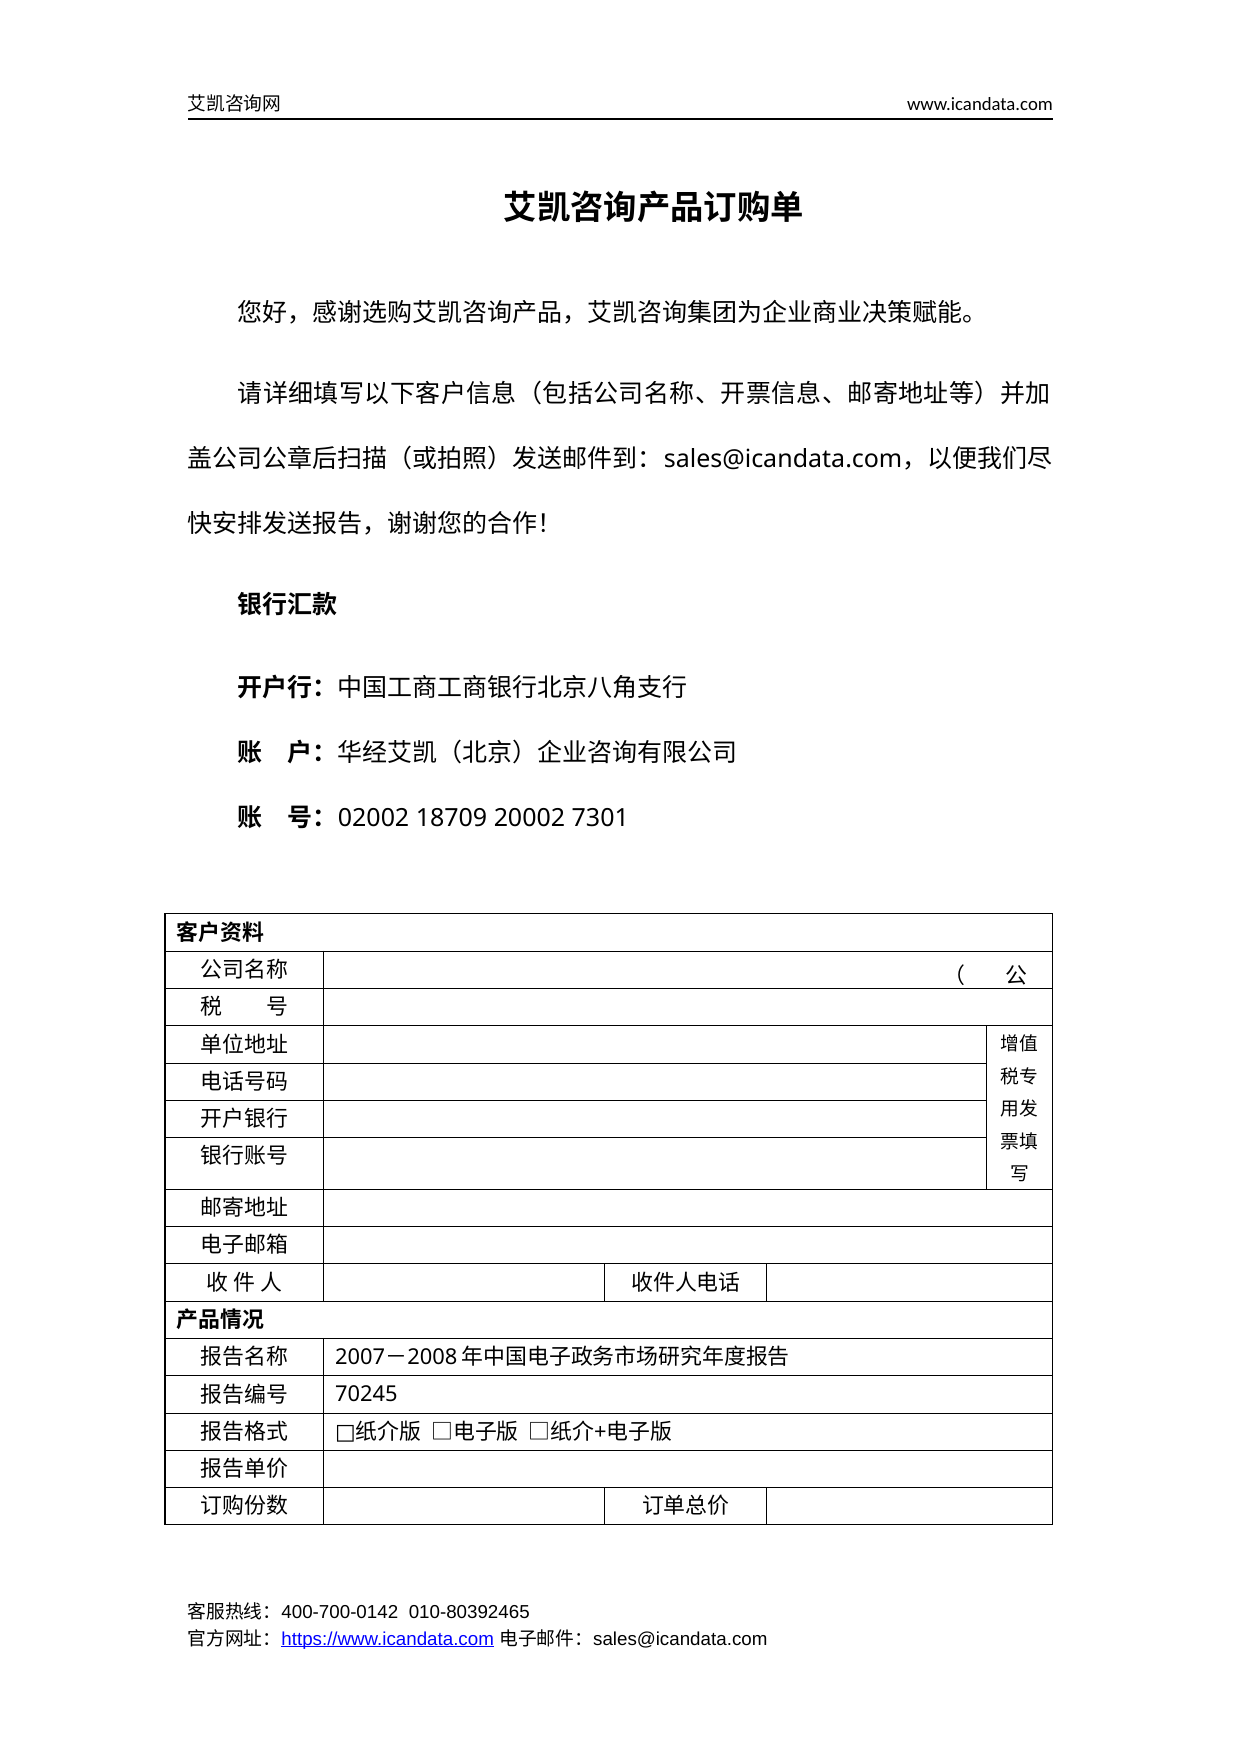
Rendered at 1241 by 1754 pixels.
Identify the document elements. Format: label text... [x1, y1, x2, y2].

table_cell [767, 1488, 1052, 1524]
table_cell [324, 989, 1052, 1025]
table_cell 电子邮箱 [166, 1227, 323, 1263]
table_cell 订单总价 [605, 1488, 766, 1524]
table_cell 银行账号 [166, 1138, 323, 1189]
table_cell 增值税专用发票填写 [987, 1026, 1052, 1189]
text 账 户：华经艾凯（北京）企业咨询有限公司 [187, 718, 1053, 783]
text 请详细填写以下客户信息（包括公司名称、开票信息、邮寄地址等）并加盖公司公章后扫描（或拍照）发送邮件到：sales@icandata.com，以便我们尽快安排发送报告，谢谢您的合作！ [187, 359, 1053, 554]
text 艾凯咨询产品订购单 [187, 172, 1053, 237]
table_cell 开户银行 [166, 1101, 323, 1137]
table_cell 收 件 人 [166, 1264, 323, 1301]
table_cell 税 号 [166, 989, 323, 1025]
text 您好，感谢选购艾凯咨询产品，艾凯咨询集团为企业商业决策赋能。 [187, 278, 1053, 343]
table_cell [324, 1064, 986, 1100]
table_cell 单位地址 [166, 1026, 323, 1062]
table_cell 报告名称 [166, 1339, 323, 1375]
table_cell [324, 1101, 986, 1137]
table_cell 报告格式 [166, 1414, 323, 1450]
table_cell [324, 1190, 1052, 1226]
table_cell [324, 1026, 986, 1062]
table_cell 收件人电话 [605, 1264, 766, 1301]
table_cell 2007－2008年中国电子政务市场研究年度报告 [324, 1339, 1052, 1375]
table_cell 产品情况 [166, 1302, 1052, 1338]
table_cell [324, 1488, 604, 1524]
table_cell [767, 1264, 1052, 1301]
table_cell 订购份数 [166, 1488, 323, 1524]
text 开户行：中国工商工商银行北京八角支行 [187, 653, 1053, 718]
table_cell 邮寄地址 [166, 1190, 323, 1226]
table_cell 报告单价 [166, 1451, 323, 1487]
table_cell [324, 1138, 986, 1189]
text 银行汇款 [187, 570, 1053, 635]
table_cell 公司名称 [166, 952, 323, 988]
text 账 号：02002 18709 20002 7301 [187, 783, 1053, 848]
table_cell 电话号码 [166, 1064, 323, 1100]
table_cell [324, 1227, 1052, 1263]
table_header 客户资料 [166, 914, 1052, 951]
table_cell [324, 952, 1052, 988]
table_cell [324, 1451, 1052, 1487]
table_cell [324, 1264, 604, 1301]
table_cell □纸介版 □电子版 □纸介+电子版 [324, 1414, 1052, 1450]
table_cell 报告编号 [166, 1376, 323, 1412]
table_cell 70245 [324, 1376, 1052, 1412]
